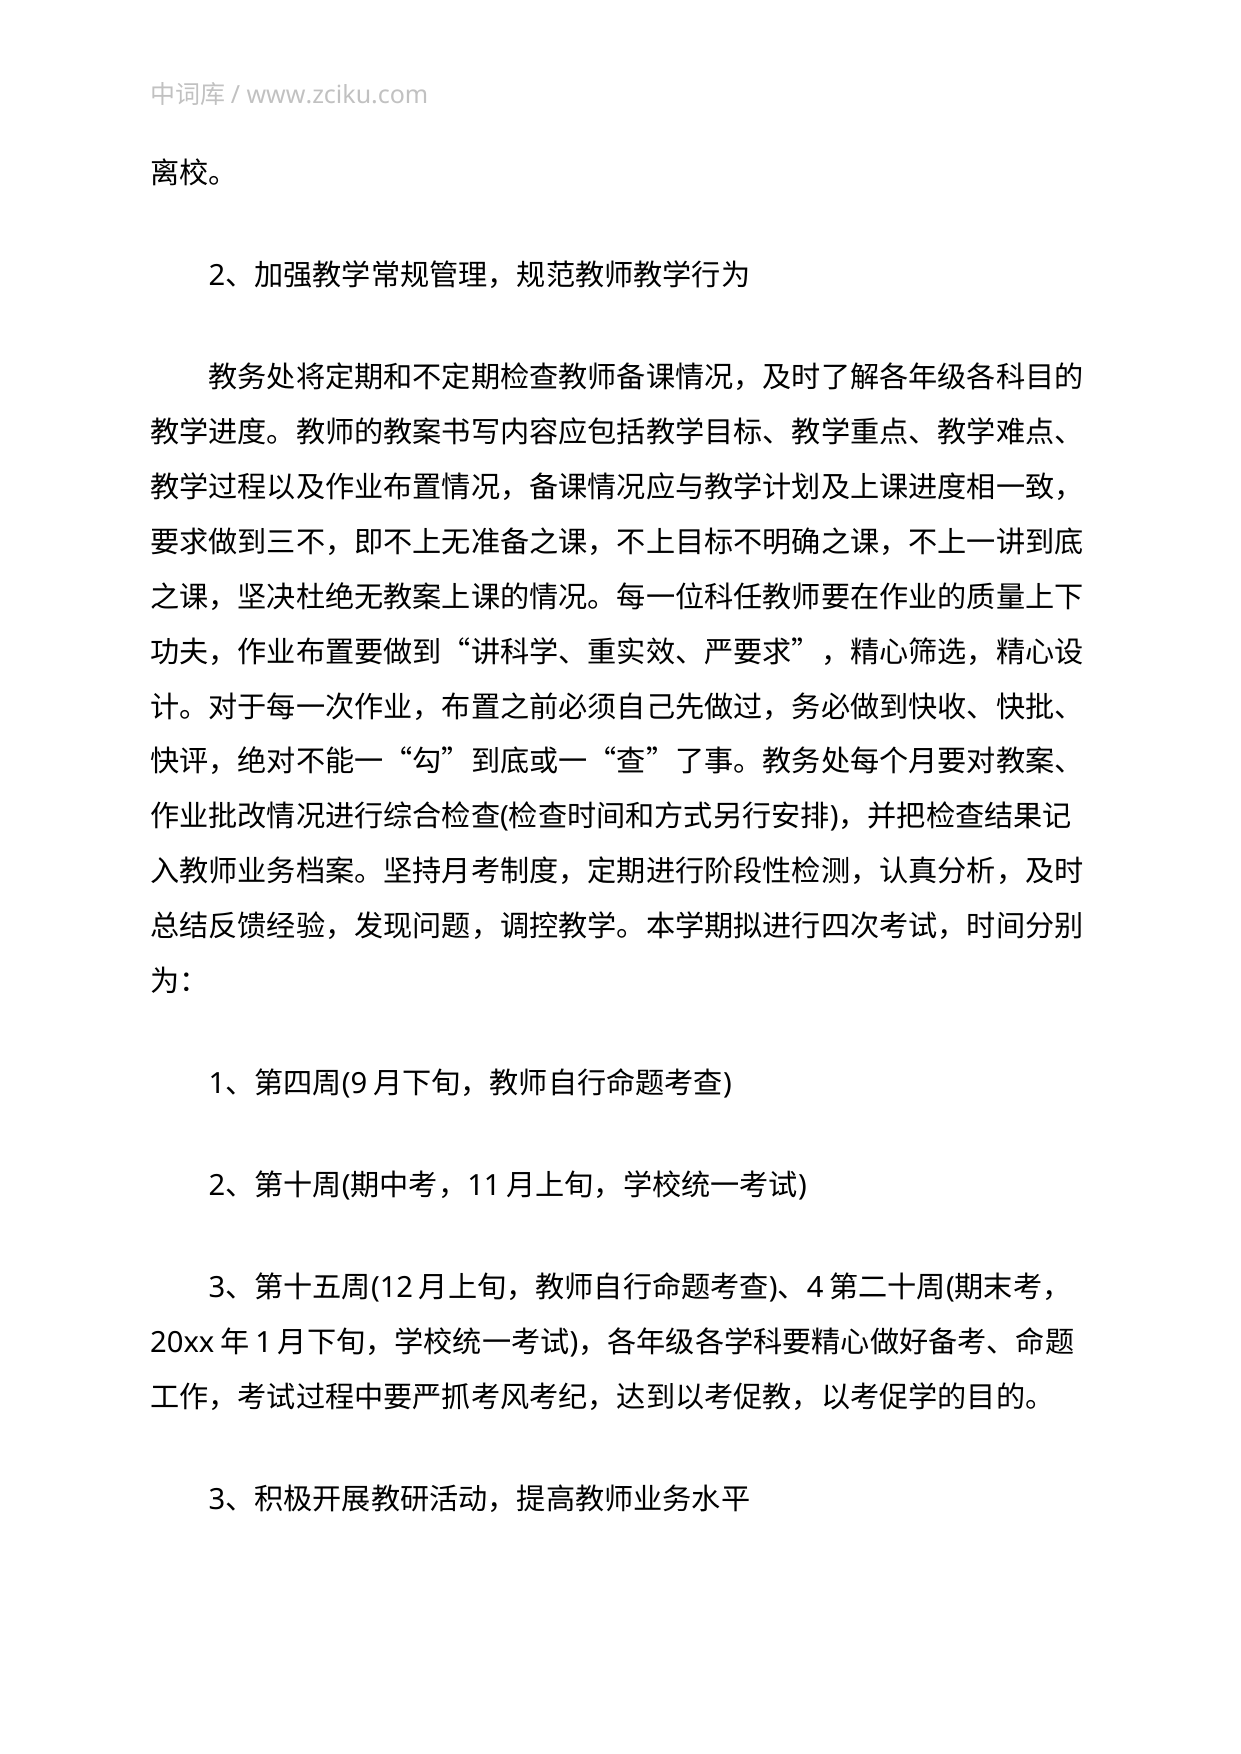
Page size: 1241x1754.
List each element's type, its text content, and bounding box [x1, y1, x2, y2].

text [150, 150, 1090, 192]
text 教务处将定期和不定期检查教师备课情况，及时了解各年级各科目的教学进度。教师的教案书写内容应包括教学目标、教学重点、教学难点、教学过程以及作业布置情况，备课情况应与教学计划及上课进度相一致，要求做到三不，即不上无准备之课，不上目标不明确之课，不上一讲到底之课，坚决杜绝无教案上课的情况。每一位科任教师要在作业的质量上下功夫，作业布置要做到“讲科学、重实效、严要求”，精心筛选，精心设计。对于每一次作业，布置之前必须自己先做过，务必做到快收、快批、快评，绝对不能一“勾”到底或一“查”了事。教务处每个月要对教案、作业批改情况进行综合检查(检查时间和方式另行安排)，并把检查结果记入教师业务档案。坚持月考制度，定期进行阶段性检测，认真分析，及时总结反馈经验，发现问题，调控教学。本学期拟进行四次考试，时间分别为： [150, 354, 1090, 1000]
text 2、加强教学常规管理，规范教师教学行为 [150, 252, 1090, 294]
text 2、第十周(期中考，11月上旬，学校统一考试) [150, 1161, 1090, 1204]
text 3、积极开展教研活动，提高教师业务水平 [150, 1475, 1090, 1518]
text 1、第四周(9月下旬，教师自行命题考查) [150, 1059, 1090, 1102]
text 3、第十五周(12月上旬，教师自行命题考查)、4第二十周(期末考，20xx年1月下旬，学校统一考试)，各年级各学科要精心做好备考、命题工作，考试过程中要严抓考风考纪，达到以考促教，以考促学的目的。 [150, 1263, 1090, 1416]
